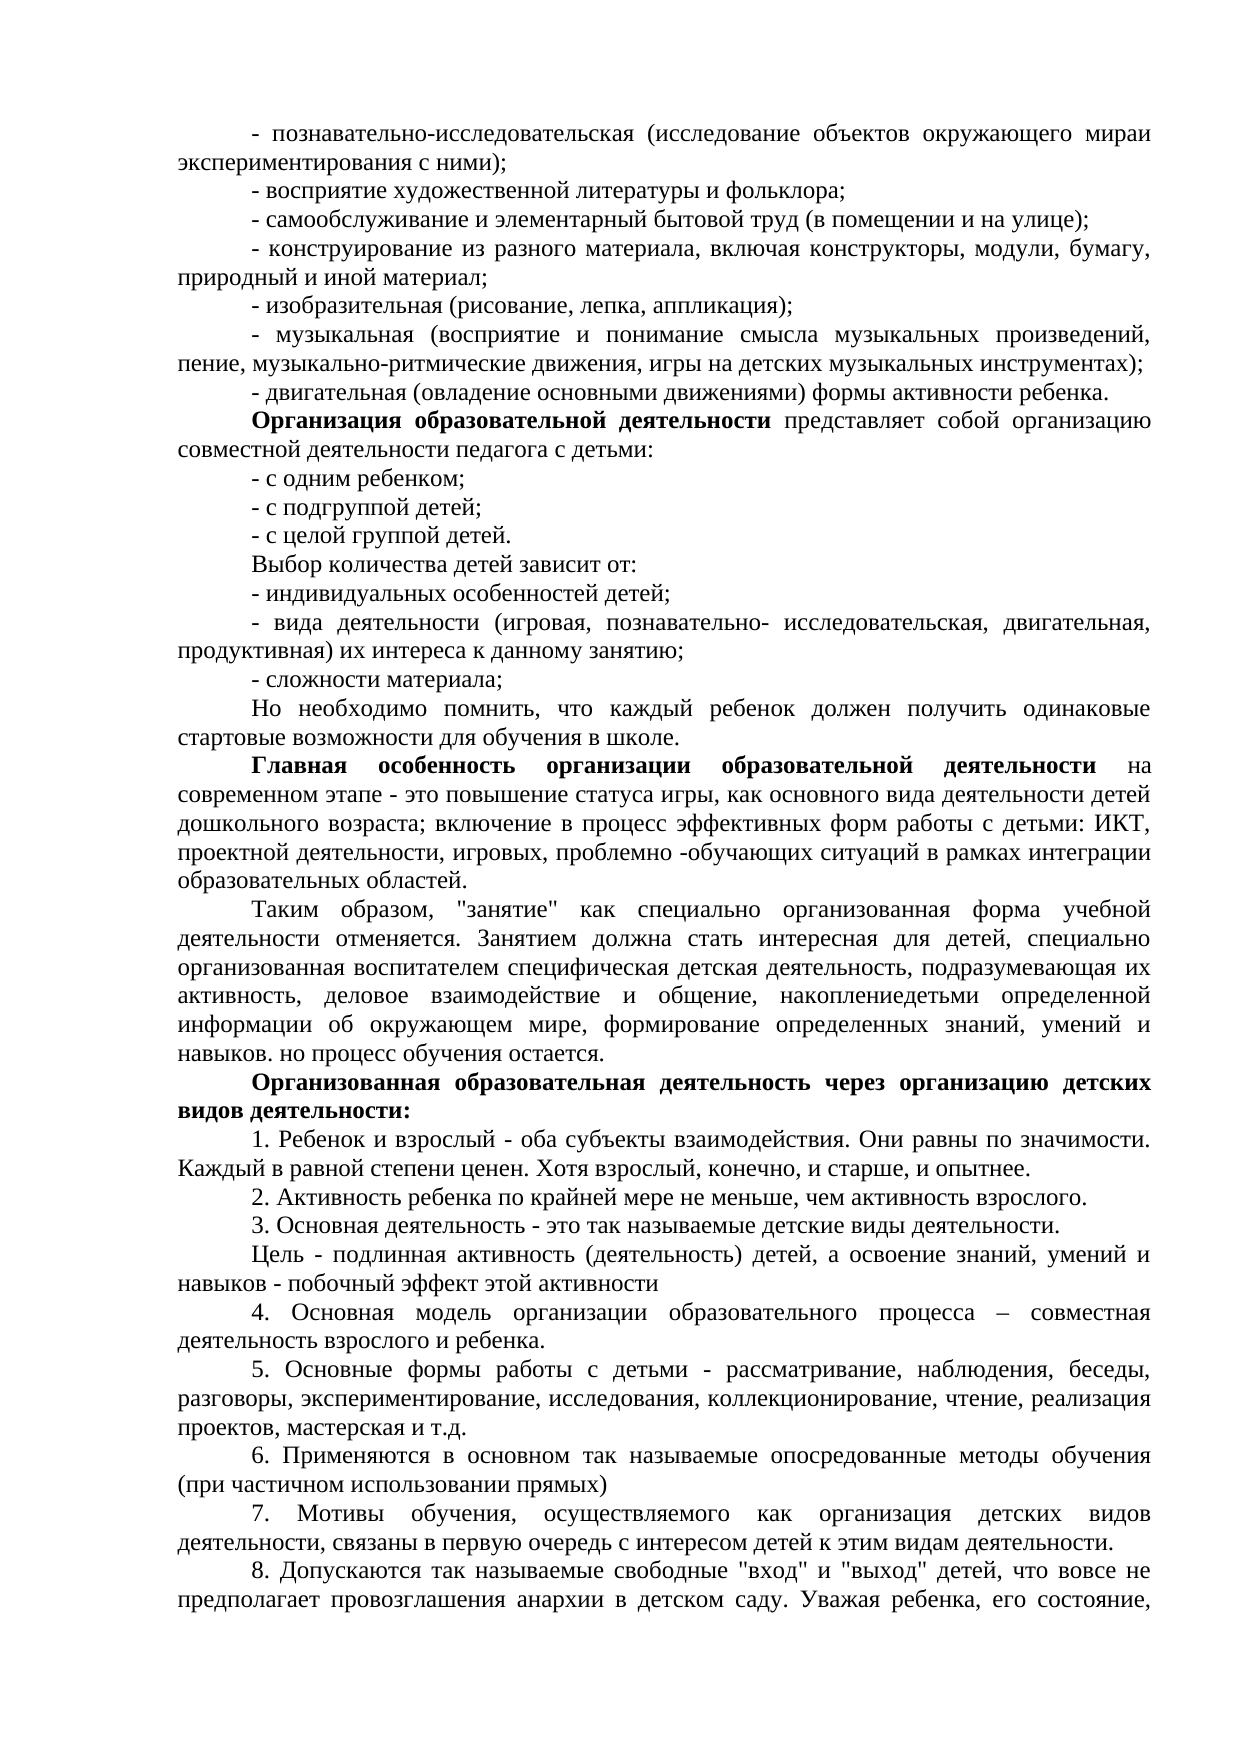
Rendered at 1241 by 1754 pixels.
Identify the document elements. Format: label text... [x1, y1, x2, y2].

text - с одним ребенком; [177, 463, 1152, 492]
text Таким образом, "занятие" как специально организованная форма учебной деятельности отменяется. Занятием должна стать интересная для детей, специально организованная воспитателем специфическая детская деятельность, подразумевающая их активность, деловое взаимодействие и общение, накоплениедетьми определенной информации об окружающем мире, формирование определенных знаний, умений и навыков. но процесс обучения остается. [177, 894, 1152, 1067]
text - самообслуживание и элементарный бытовой труд (в помещении и на улице); [177, 204, 1152, 233]
text Выбор количества детей зависит от: [177, 549, 1152, 578]
text Организованная образовательная деятельность через организацию детских видов деятельности: [177, 1067, 1152, 1124]
text 5. Основные формы работы с детьми - рассматривание, наблюдения, беседы, разговоры, экспериментирование, исследования, коллекционирование, чтение, реализация проектов, мастерская и т.д. [177, 1354, 1152, 1441]
text 1. Ребенок и взрослый - оба субъекты взаимодействия. Они равны по значимости. Каждый в равной степени ценен. Хотя взрослый, конечно, и старше, и опытнее. [177, 1124, 1152, 1182]
text 3. Основная деятельность - это так называемые детские виды деятельности. [177, 1211, 1152, 1239]
text - восприятие художественной литературы и фольклора; [177, 176, 1152, 204]
text - индивидуальных особенностей детей; [177, 578, 1152, 607]
text - двигательная (овладение основными движениями) формы активности ребенка. [177, 377, 1152, 406]
text - познавательно-исследовательская (исследование объектов окружающего мираи экспериментирования с ними); [177, 118, 1152, 176]
text Главная особенность организации образовательной деятельности на современном этапе - это повышение статуса игры, как основного вида деятельности детей дошкольного возраста; включение в процесс эффективных форм работы с детьми: ИКТ, проектной деятельности, игровых, проблемно -обучающих ситуаций в рамках интеграции образовательных областей. [177, 751, 1152, 894]
text 6. Применяются в основном так называемые опосредованные методы обучения (при частичном использовании прямых) [177, 1441, 1152, 1498]
text - конструирование из разного материала, включая конструкторы, модули, бумагу, природный и иной материал; [177, 233, 1152, 291]
text - вида деятельности (игровая, познавательно- исследовательская, двигательная, продуктивная) их интереса к данному занятию; [177, 607, 1152, 664]
text - изобразительная (рисование, лепка, аппликация); [177, 291, 1152, 319]
text Цель - подлинная активность (деятельность) детей, а освоение знаний, умений и навыков - побочный эффект этой активности [177, 1239, 1152, 1297]
text 2. Активность ребенка по крайней мере не меньше, чем активность взрослого. [177, 1182, 1152, 1211]
text Но необходимо помнить, что каждый ребенок должен получить одинаковые стартовые возможности для обучения в школе. [177, 693, 1152, 751]
text Организация образовательной деятельности представляет собой организацию совместной деятельности педагога с детьми: [177, 406, 1152, 463]
text - с подгруппой детей; [177, 492, 1152, 521]
text - сложности материала; [177, 664, 1152, 693]
text 7. Мотивы обучения, осуществляемого как организация детских видов деятельности, связаны в первую очередь с интересом детей к этим видам деятельности. [177, 1498, 1152, 1556]
text 4. Основная модель организации образовательного процесса – совместная деятельность взрослого и ребенка. [177, 1297, 1152, 1354]
text - с целой группой детей. [177, 521, 1152, 549]
text - музыкальная (восприятие и понимание смысла музыкальных произведений, пение, музыкально-ритмические движения, игры на детских музыкальных инструментах); [177, 319, 1152, 377]
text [177, 1556, 1152, 1613]
